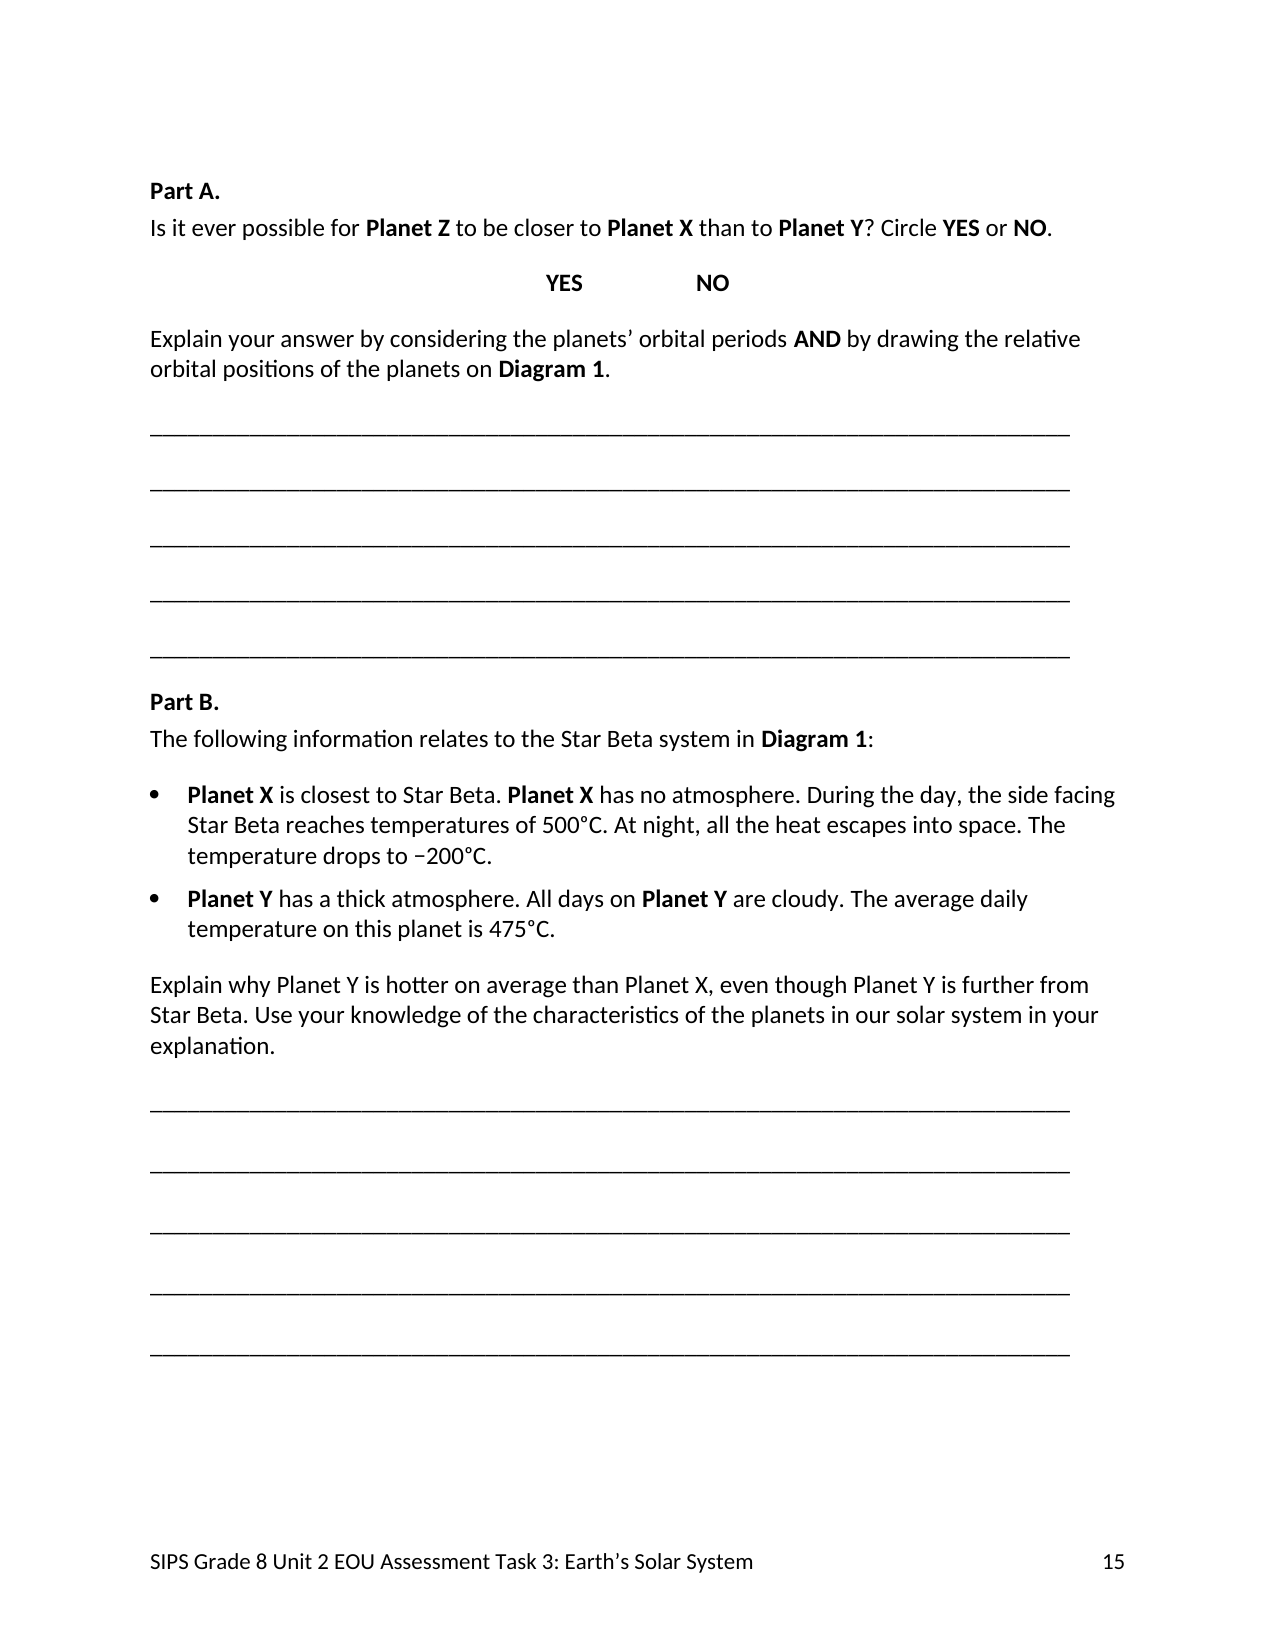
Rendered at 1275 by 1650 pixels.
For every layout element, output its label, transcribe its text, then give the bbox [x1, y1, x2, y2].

text __________________________________________________________________________ [150, 631, 1125, 661]
text __________________________________________________________________________ [150, 1329, 1125, 1360]
text Is it ever possible for Planet Z to be closer to Planet X than to Planet Y? Circle YES or NO. [150, 212, 1125, 242]
text Explain why Planet Y is hotter on average than Planet X, even though Planet Y is further from Star Beta. Use your knowledge of the characteristics of the planets in our solar system in your explanation. [150, 969, 1125, 1060]
text __________________________________________________________________________ [150, 409, 1125, 439]
text YES NO [150, 267, 1125, 298]
text __________________________________________________________________________ [150, 1085, 1125, 1116]
text __________________________________________________________________________ [150, 1207, 1125, 1238]
text __________________________________________________________________________ [150, 1146, 1125, 1177]
text The following information relates to the Star Beta system in Diagram 1: [150, 723, 1125, 754]
text __________________________________________________________________________ [150, 1268, 1125, 1299]
text Part A. [150, 175, 1125, 206]
list Planet X is closest to Star Beta. Planet X has no atmosphere. During the day, the side facing Star Beta reaches temperatures of 500ᵒC. At night, all the heat escapes into space. The temperature drops to −200ᵒC. [150, 779, 1125, 870]
list Planet Y has a thick atmosphere. All days on Planet Y are cloudy. The average daily temperature on this planet is 475ᵒC. [150, 883, 1125, 944]
text __________________________________________________________________________ [150, 575, 1125, 606]
text __________________________________________________________________________ [150, 520, 1125, 550]
text Explain your answer by considering the planets’ orbital periods AND by drawing the relative orbital positions of the planets on Diagram 1. [150, 323, 1125, 384]
text Part B. [150, 686, 1125, 717]
text __________________________________________________________________________ [150, 464, 1125, 495]
